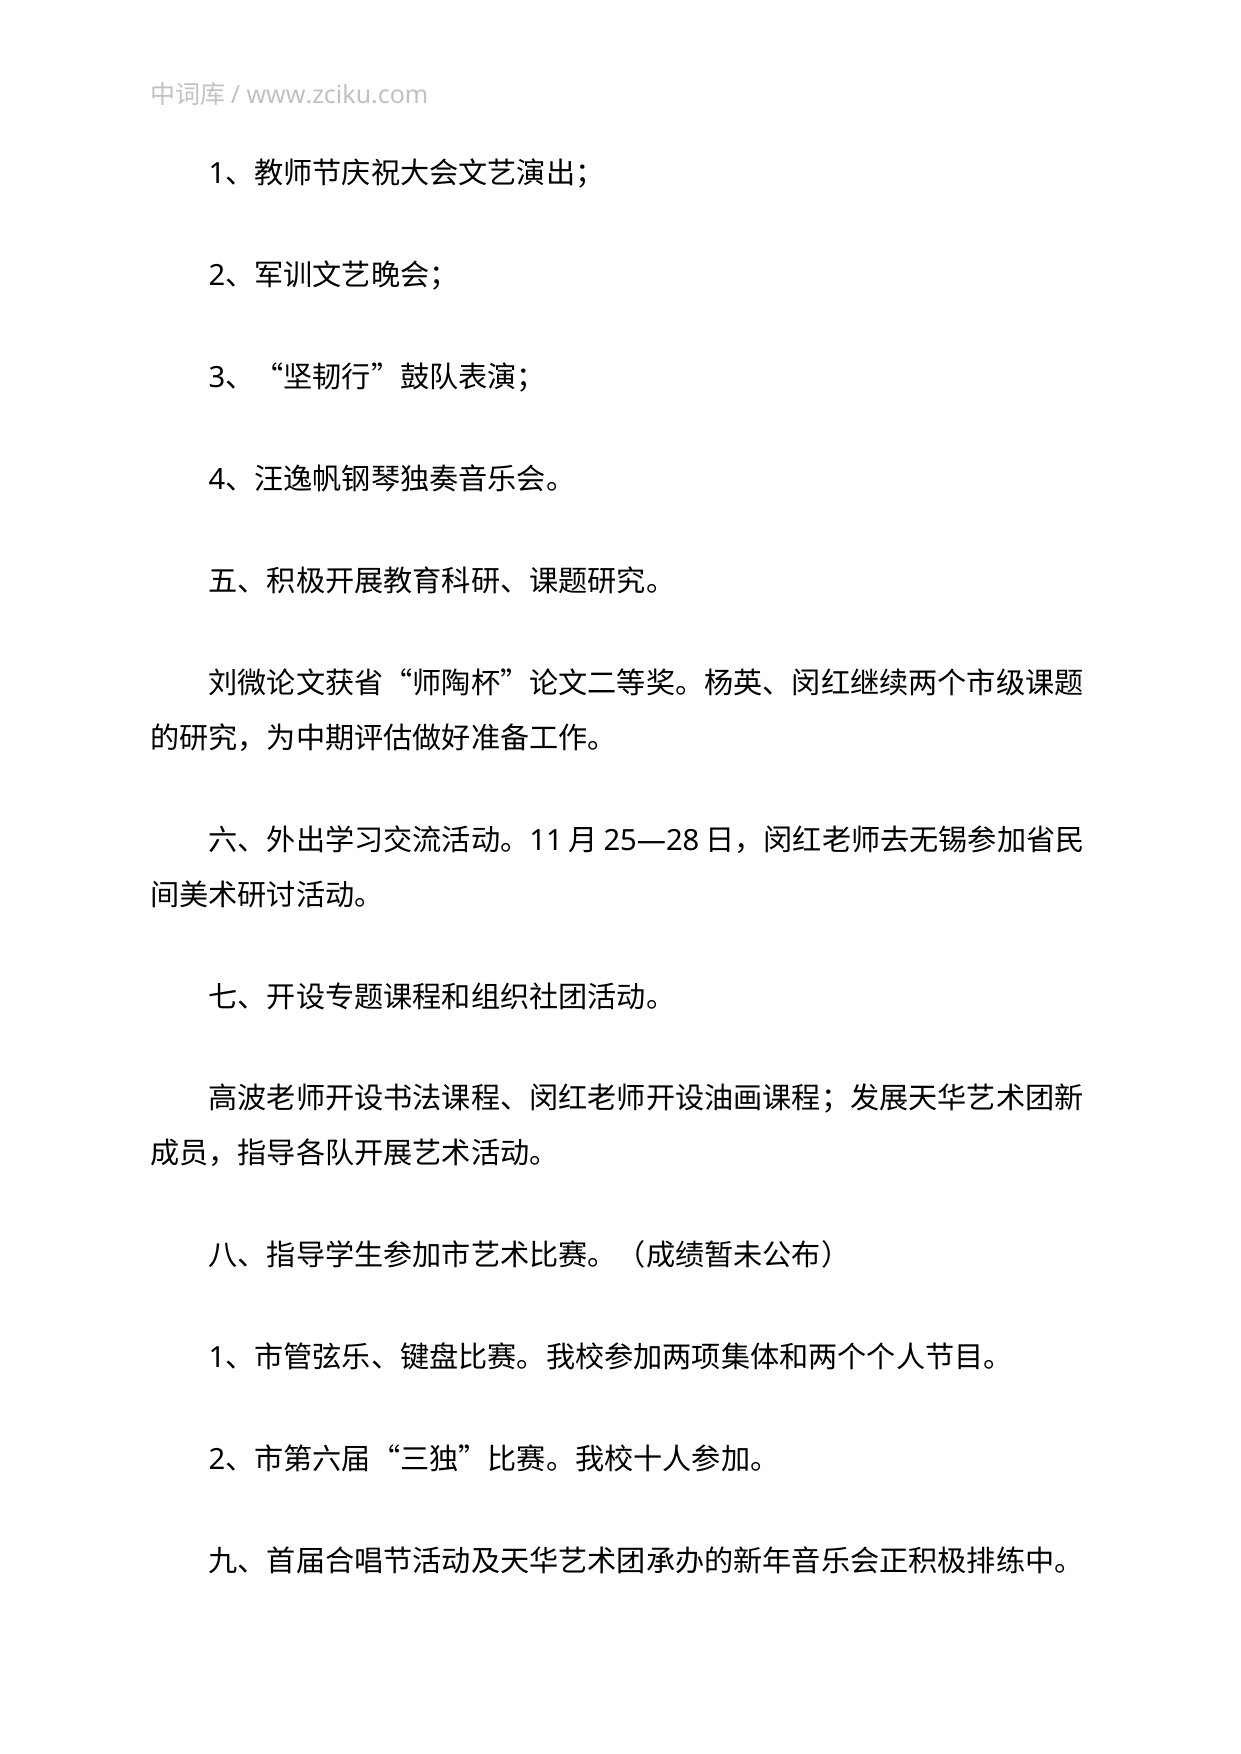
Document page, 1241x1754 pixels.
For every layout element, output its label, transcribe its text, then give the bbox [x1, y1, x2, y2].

text 2、军训文艺晚会； [150, 252, 1090, 294]
text 九、首届合唱节活动及天华艺术团承办的新年音乐会正积极排练中。 [150, 1537, 1090, 1579]
text 八、指导学生参加市艺术比赛。（成绩暂未公布） [150, 1232, 1090, 1274]
text 1、教师节庆祝大会文艺演出； [150, 150, 1090, 192]
text 3、“坚韧行”鼓队表演； [150, 354, 1090, 396]
text 五、积极开展教育科研、课题研究。 [150, 558, 1090, 600]
text 七、开设专题课程和组织社团活动。 [150, 973, 1090, 1015]
text 六、外出学习交流活动。11月25—28日，闵红老师去无锡参加省民间美术研讨活动。 [150, 816, 1090, 914]
text 高波老师开设书法课程、闵红老师开设油画课程；发展天华艺术团新成员，指导各队开展艺术活动。 [150, 1075, 1090, 1172]
text 刘微论文获省“师陶杯”论文二等奖。杨英、闵红继续两个市级课题的研究，为中期评估做好准备工作。 [150, 660, 1090, 757]
text 1、市管弦乐、键盘比赛。我校参加两项集体和两个个人节目。 [150, 1333, 1090, 1376]
text 2、市第六届“三独”比赛。我校十人参加。 [150, 1435, 1090, 1478]
text 4、汪逸帆钢琴独奏音乐会。 [150, 456, 1090, 498]
